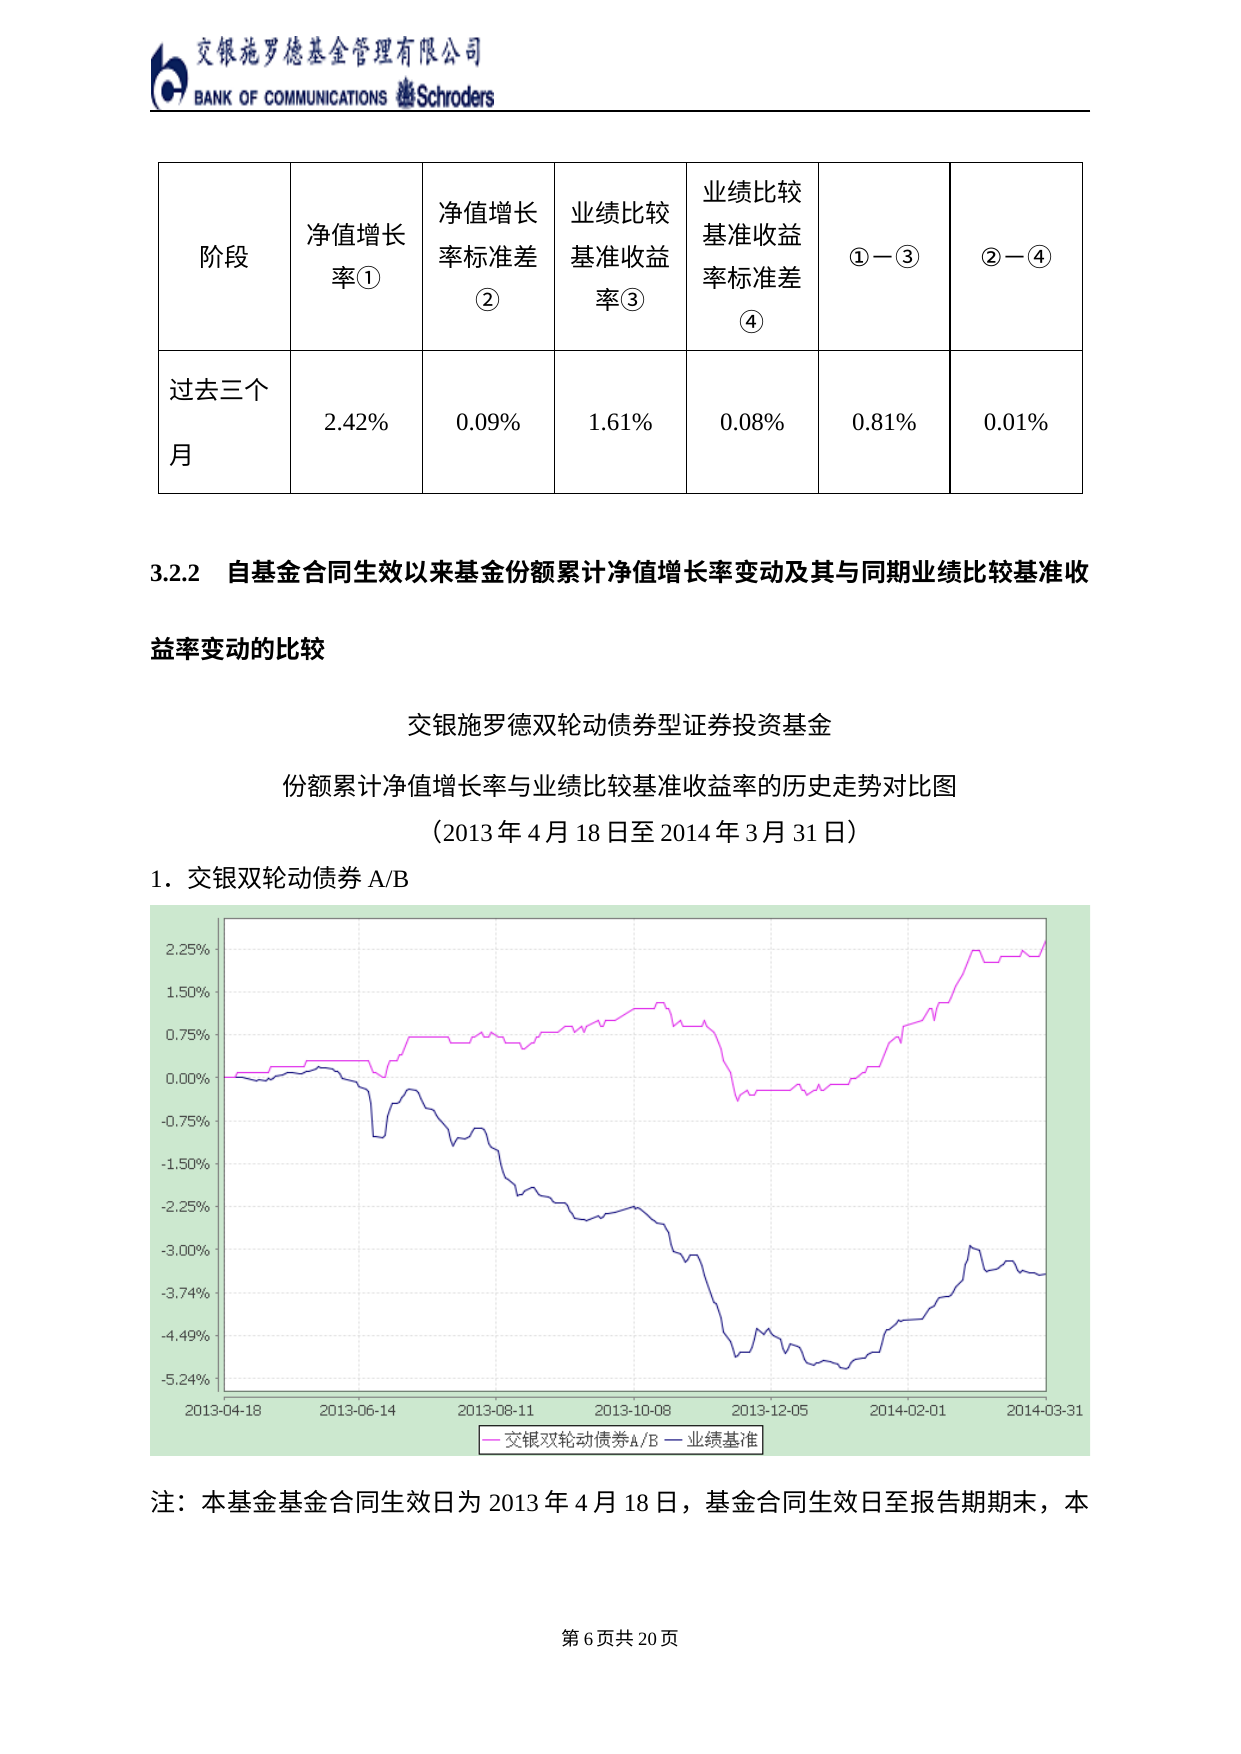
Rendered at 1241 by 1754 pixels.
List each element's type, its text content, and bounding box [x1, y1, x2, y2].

table_header ①－③ [819, 163, 949, 349]
table_cell 0.01% [951, 351, 1082, 492]
text 份额累计净值增长率与业绩比较基准收益率的历史走势对比图 [150, 766, 1090, 802]
table_header 净值增长率标准差② [423, 163, 554, 349]
picture [150, 905, 1091, 1456]
table_cell 2.42% [291, 351, 422, 492]
text 3.2.2 自基金合同生效以来基金份额累计净值增长率变动及其与同期业绩比较基准收益率变动的比较 [150, 538, 1090, 681]
table_header 业绩比较基准收益率标准差④ [687, 163, 818, 349]
table_cell 过去三个月 [159, 351, 290, 492]
table_cell 0.81% [819, 351, 949, 492]
text （2013年4月18日至2014年3月31日） [150, 812, 1090, 849]
table_cell 0.08% [687, 351, 818, 492]
text 1．交银双轮动债券A/B [150, 859, 1090, 895]
table_cell 0.09% [423, 351, 554, 492]
table_header 净值增长率① [291, 163, 422, 349]
text 交银施罗德双轮动债券型证券投资基金 [150, 691, 1090, 756]
table_header 阶段 [159, 163, 290, 349]
picture [151, 36, 494, 110]
table_header ②－④ [951, 163, 1082, 349]
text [150, 1468, 1090, 1533]
table_cell 1.61% [555, 351, 686, 492]
table_header 业绩比较基准收益率③ [555, 163, 686, 349]
